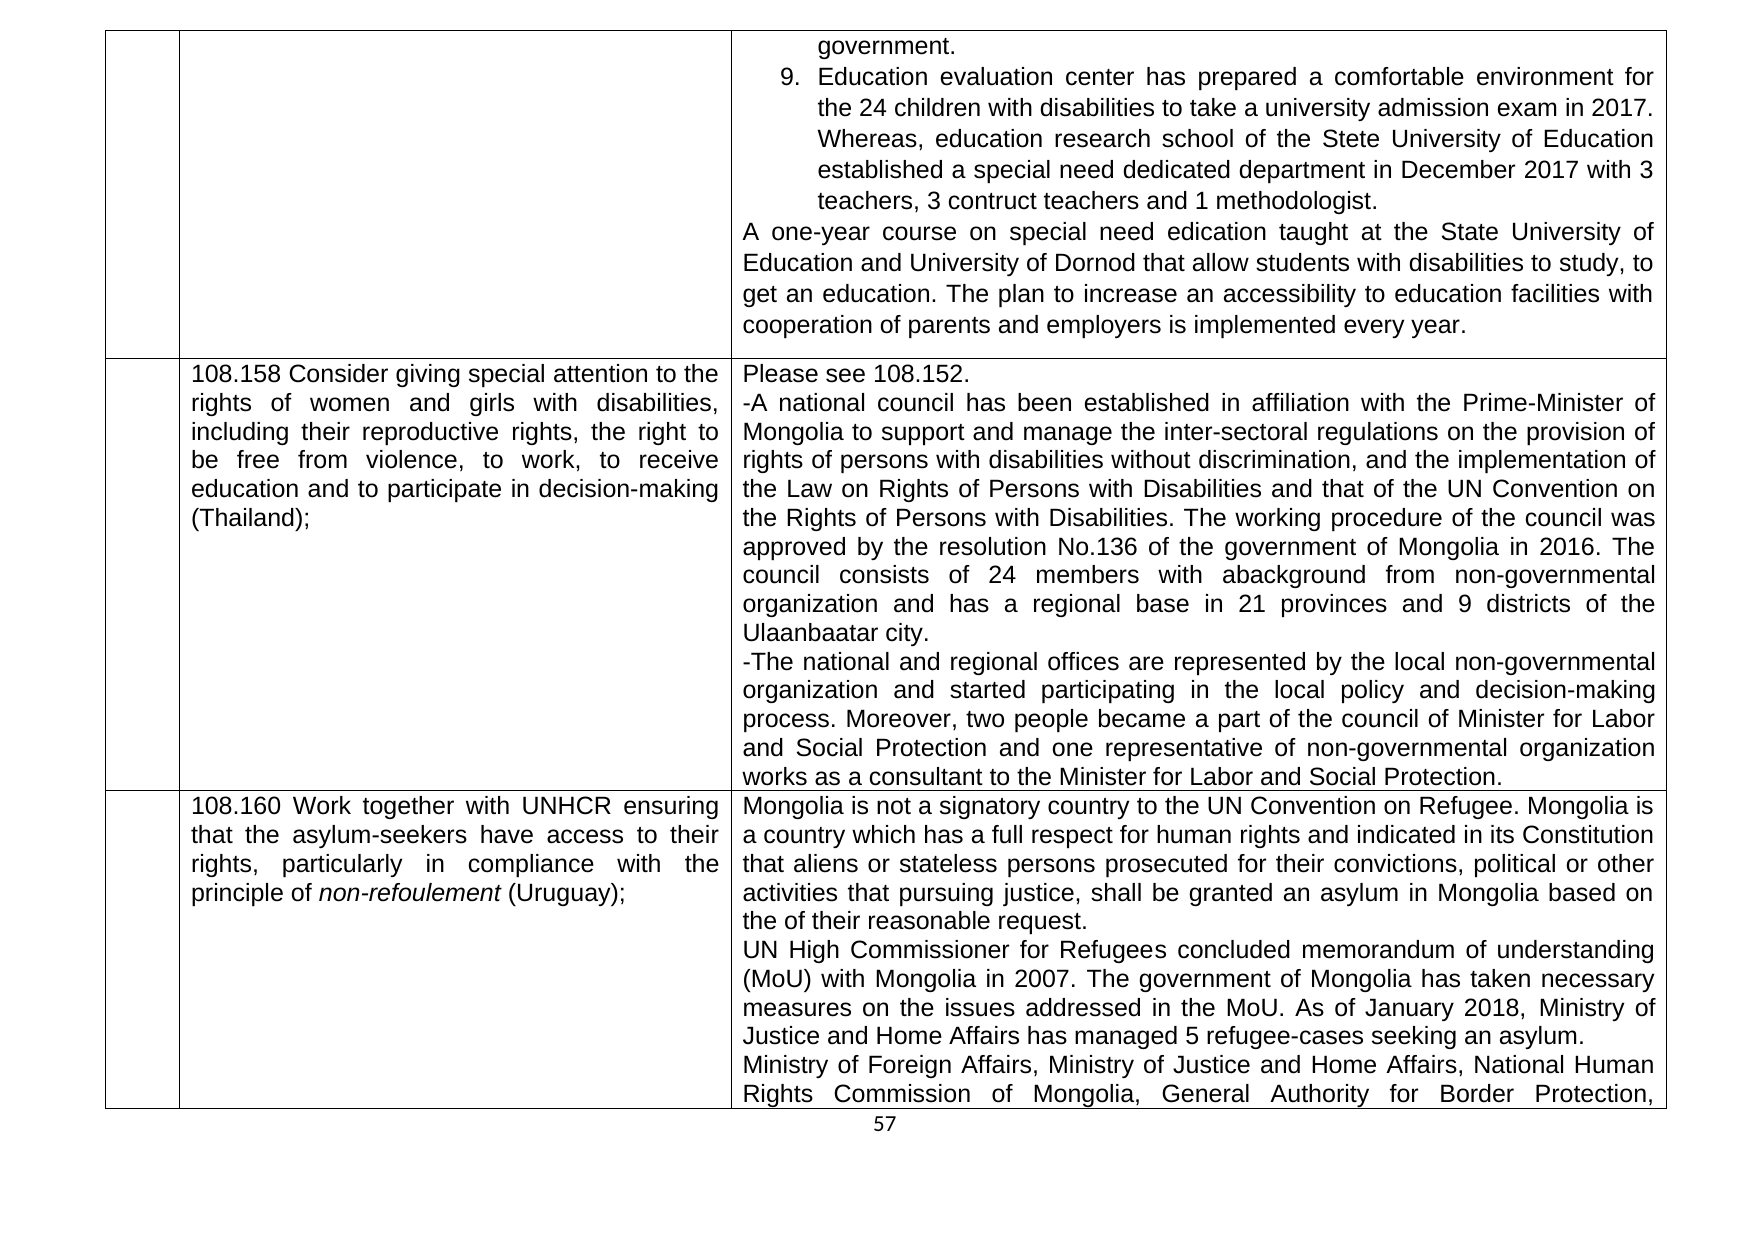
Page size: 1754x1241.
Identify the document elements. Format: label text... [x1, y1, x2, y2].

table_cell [732, 791, 1666, 1107]
table_cell Please see 108.152. -A national council has been established in affiliation with the Prime-Minister of Mongolia to support and manage the inter-sectoral regulations on the provision of rights of persons with disabilities without discrimination, and the implementation of the Law on Rights of Persons with Disabilities and that of the UN Convention on the Rights of Persons with Disabilities. The working procedure of the council was approved by the resolution No.136 of the government of Mongolia in 2016. The council consists of 24 members with abackground from non-governmental organization and has a regional base in 21 provinces and 9 districts of the Ulaanbaatar city. -The national and regional offices are represented by the local non-governmental organization and started participating in the local policy and decision-making process. Moreover, two people became a part of the council of Minister for Labor and Social Protection and one representative of non-governmental organization works as a consultant to the Minister for Labor and Social Protection. [732, 359, 1666, 790]
table_cell [106, 359, 179, 790]
table_cell 108.158 Consider giving special attention to the rights of women and girls with disabilities, including their reproductive rights, the right to be free from violence, to work, to receive education and to participate in decision-making (Thailand); [180, 359, 731, 790]
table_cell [732, 31, 1666, 358]
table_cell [180, 791, 731, 1107]
table_cell [106, 31, 179, 358]
table_cell [106, 791, 179, 1107]
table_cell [180, 31, 731, 358]
